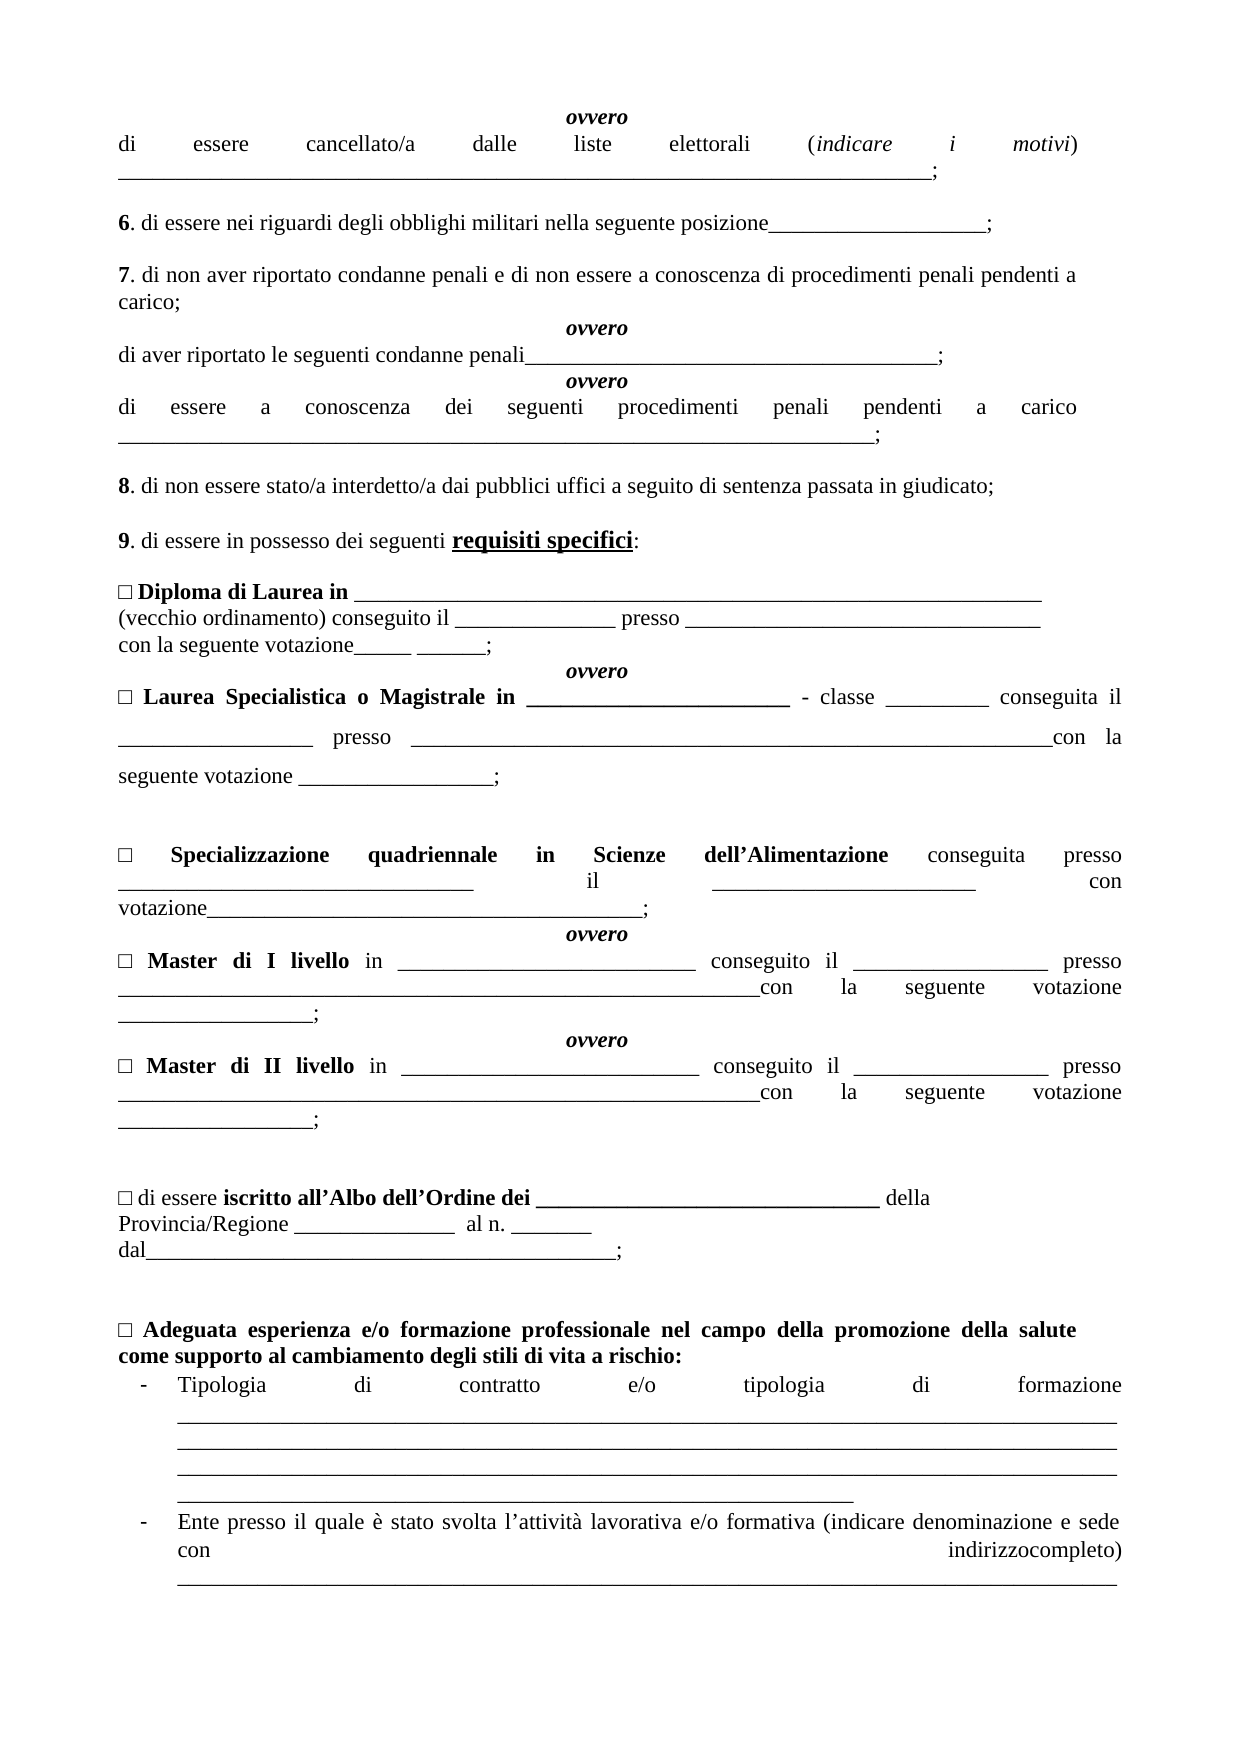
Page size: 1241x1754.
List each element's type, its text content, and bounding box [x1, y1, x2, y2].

text □ Specializzazione quadriennale in Scienze dell’Alimentazione conseguita presso _______________________________ il _______________________ con votazione______________________________________; [118, 841, 1122, 920]
text ovvero [118, 657, 1078, 683]
text □ Diploma di Laurea in ____________________________________________________________ (vecchio ordinamento) conseguito il ______________ presso _______________________________ [118, 578, 1078, 631]
text di aver riportato le seguenti condanne penali____________________________________; [118, 341, 1078, 367]
text di essere cancellato/a dalle liste elettorali (indicare i motivi) _______________________________________________________________________; [118, 130, 1078, 182]
text □ Master di I livello in __________________________ conseguito il _________________ presso ________________________________________________________con la seguente votazione _________________; [118, 947, 1122, 1026]
text 8. di non essere stato/a interdetto/a dai pubblici uffici a seguito di sentenza passata in giudicato; [118, 472, 1078, 499]
text 6. di essere nei riguardi degli obblighi militari nella seguente posizione___________________; [118, 209, 1078, 235]
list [140, 1505, 1122, 1589]
text □ Master di II livello in __________________________ conseguito il _________________ presso ________________________________________________________con la seguente votazione _________________; [118, 1052, 1122, 1131]
text □ di essere iscritto all’Albo dell’Ordine dei ______________________________ della Provincia/Regione ______________ al n. _______ dal_________________________________________; [118, 1184, 1078, 1263]
text □ Laurea Specialistica o Magistrale in _______________________ - classe _________ conseguita il _________________ presso ________________________________________________________con la seguente votazione _________________; [118, 683, 1122, 789]
text 7. di non aver riportato condanne penali e di non essere a conoscenza di procedimenti penali pendenti a carico; [118, 262, 1078, 314]
text ovvero [118, 920, 1078, 947]
text con la seguente votazione_____ ______; [118, 631, 1078, 657]
text ovvero [118, 314, 1078, 341]
text ovvero [118, 367, 1078, 393]
text 9. di essere in possesso dei seguenti requisiti specifici: [118, 525, 1078, 554]
text □ Adeguata esperienza e/o formazione professionale nel campo della promozione della salute come supporto al cambiamento degli stili di vita a rischio: [118, 1316, 1078, 1368]
text di essere a conoscenza dei seguenti procedimenti penali pendenti a carico __________________________________________________________________; [118, 393, 1078, 446]
text ovvero [118, 103, 1078, 130]
text ovvero [118, 1026, 1078, 1052]
list Tipologia di contratto e/o tipologia di formazione _________________________________________________________________________________________________________________________________________________________________________________________________________________________________________________________________________________________________________________ [140, 1368, 1122, 1505]
